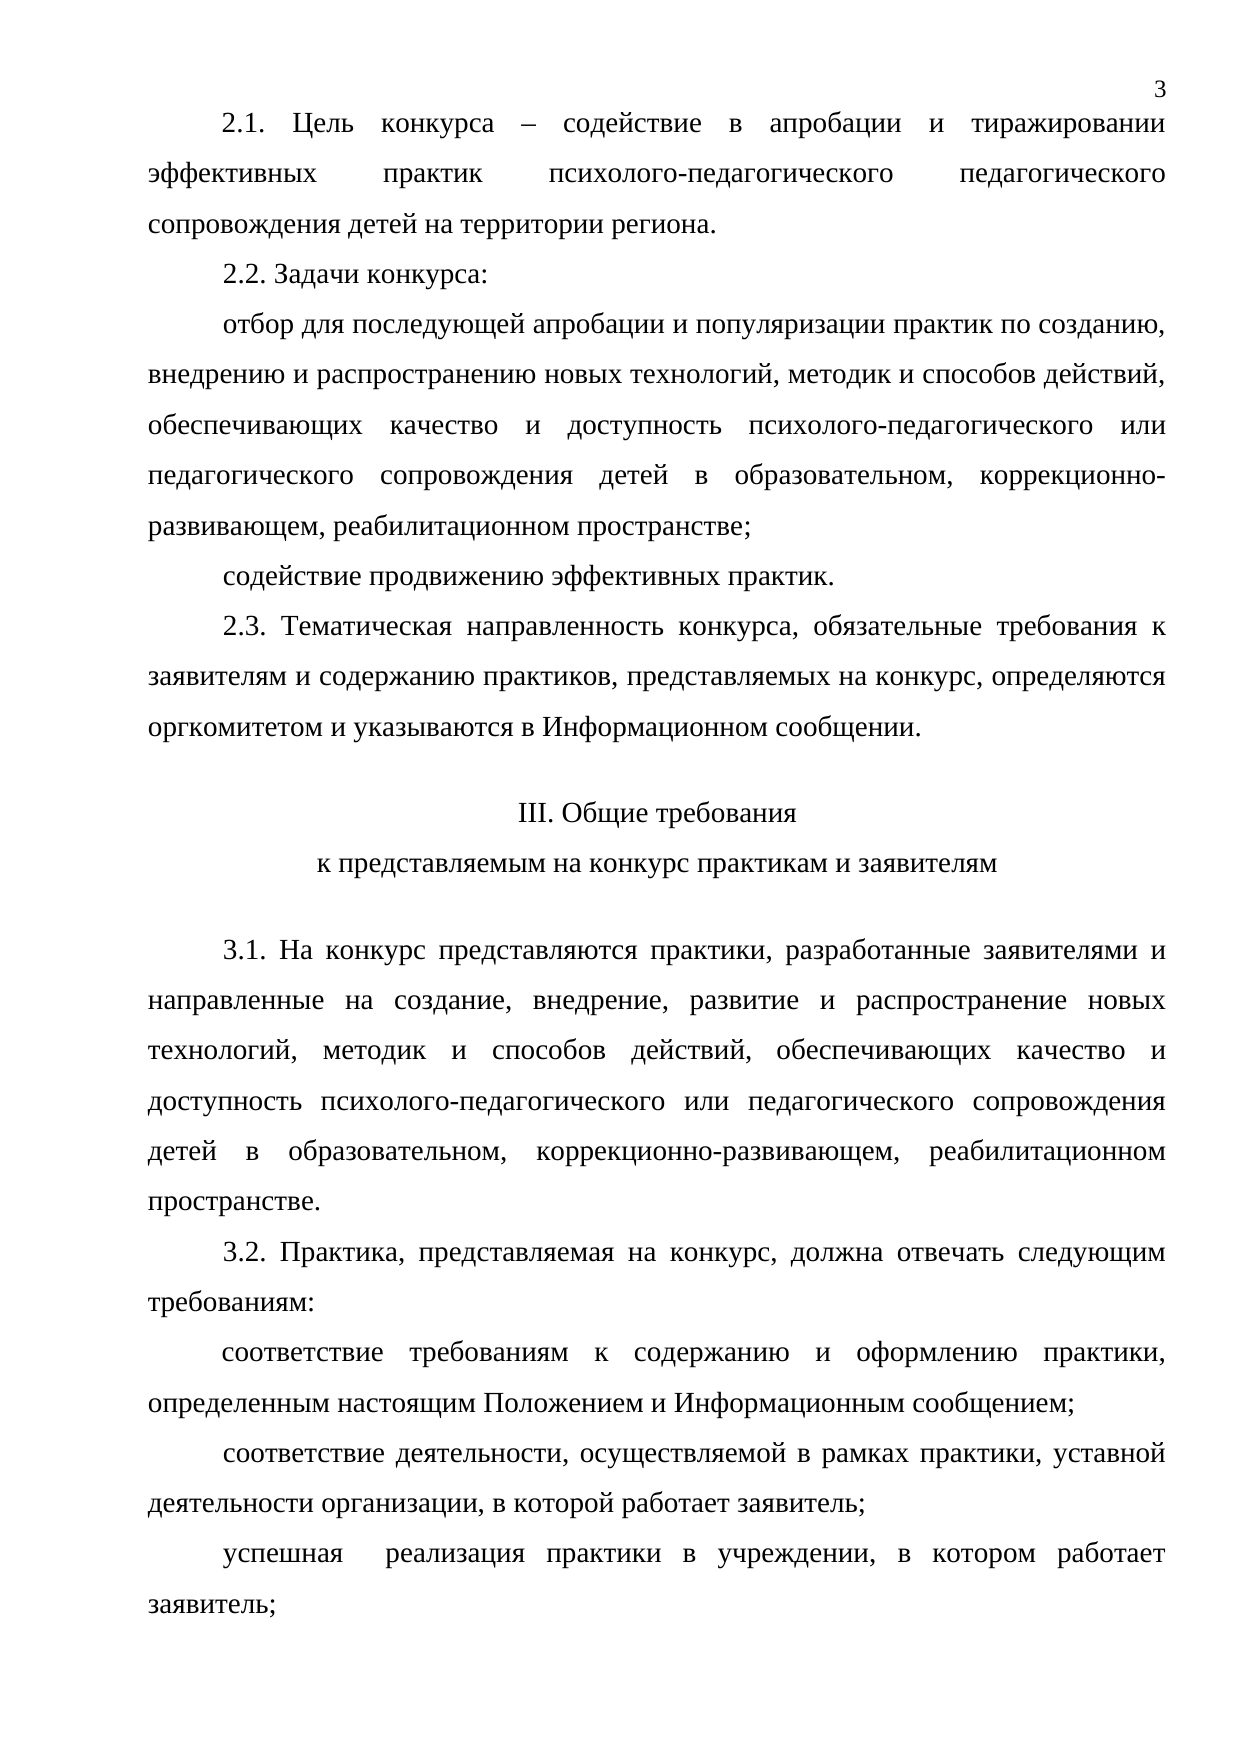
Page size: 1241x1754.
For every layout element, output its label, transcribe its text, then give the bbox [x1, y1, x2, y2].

text 3.2. Практика, представляемая на конкурс, должна отвечать следующим требованиям: [148, 1234, 1167, 1318]
text III. Общие требования [148, 795, 1167, 829]
text соответствие требованиям к содержанию и оформлению практики, определенным настоящим Положением и Информационным сообщением; [148, 1334, 1167, 1418]
text 2.1. Цель конкурса – содействие в апробации и тиражировании эффективных практик психолого-педагогического педагогического сопровождения детей на территории региона. [148, 105, 1167, 239]
text соответствие деятельности, осуществляемой в рамках практики, уставной деятельности организации, в которой работает заявитель; [148, 1435, 1167, 1519]
text 2.2. Задачи конкурса: [148, 256, 1167, 289]
text к представляемым на конкурс практикам и заявителям [148, 846, 1167, 879]
text 3.1. На конкурс представляются практики, разработанные заявителями и направленные на создание, внедрение, развитие и распространение новых технологий, методик и способов действий, обеспечивающих качество и доступность психолого-педагогического или педагогического сопровождения детей в образовательном, коррекционно-развивающем, реабилитационном пространстве. [148, 932, 1167, 1217]
text 2.3. Тематическая направленность конкурса, обязательные требования к заявителям и содержанию практиков, представляемых на конкурс, определяются оргкомитетом и указываются в Информационном сообщении. [148, 608, 1167, 742]
text отбор для последующей апробации и популяризации практик по созданию, внедрению и распространению новых технологий, методик и способов действий, обеспечивающих качество и доступность психолого-педагогического или педагогического сопровождения детей в образовательном, коррекционно-развивающем, реабилитационном пространстве; [148, 306, 1167, 541]
text содействие продвижению эффективных практик. [148, 558, 1167, 591]
text успешная реализация практики в учреждении, в котором работает заявитель; [148, 1536, 1167, 1619]
